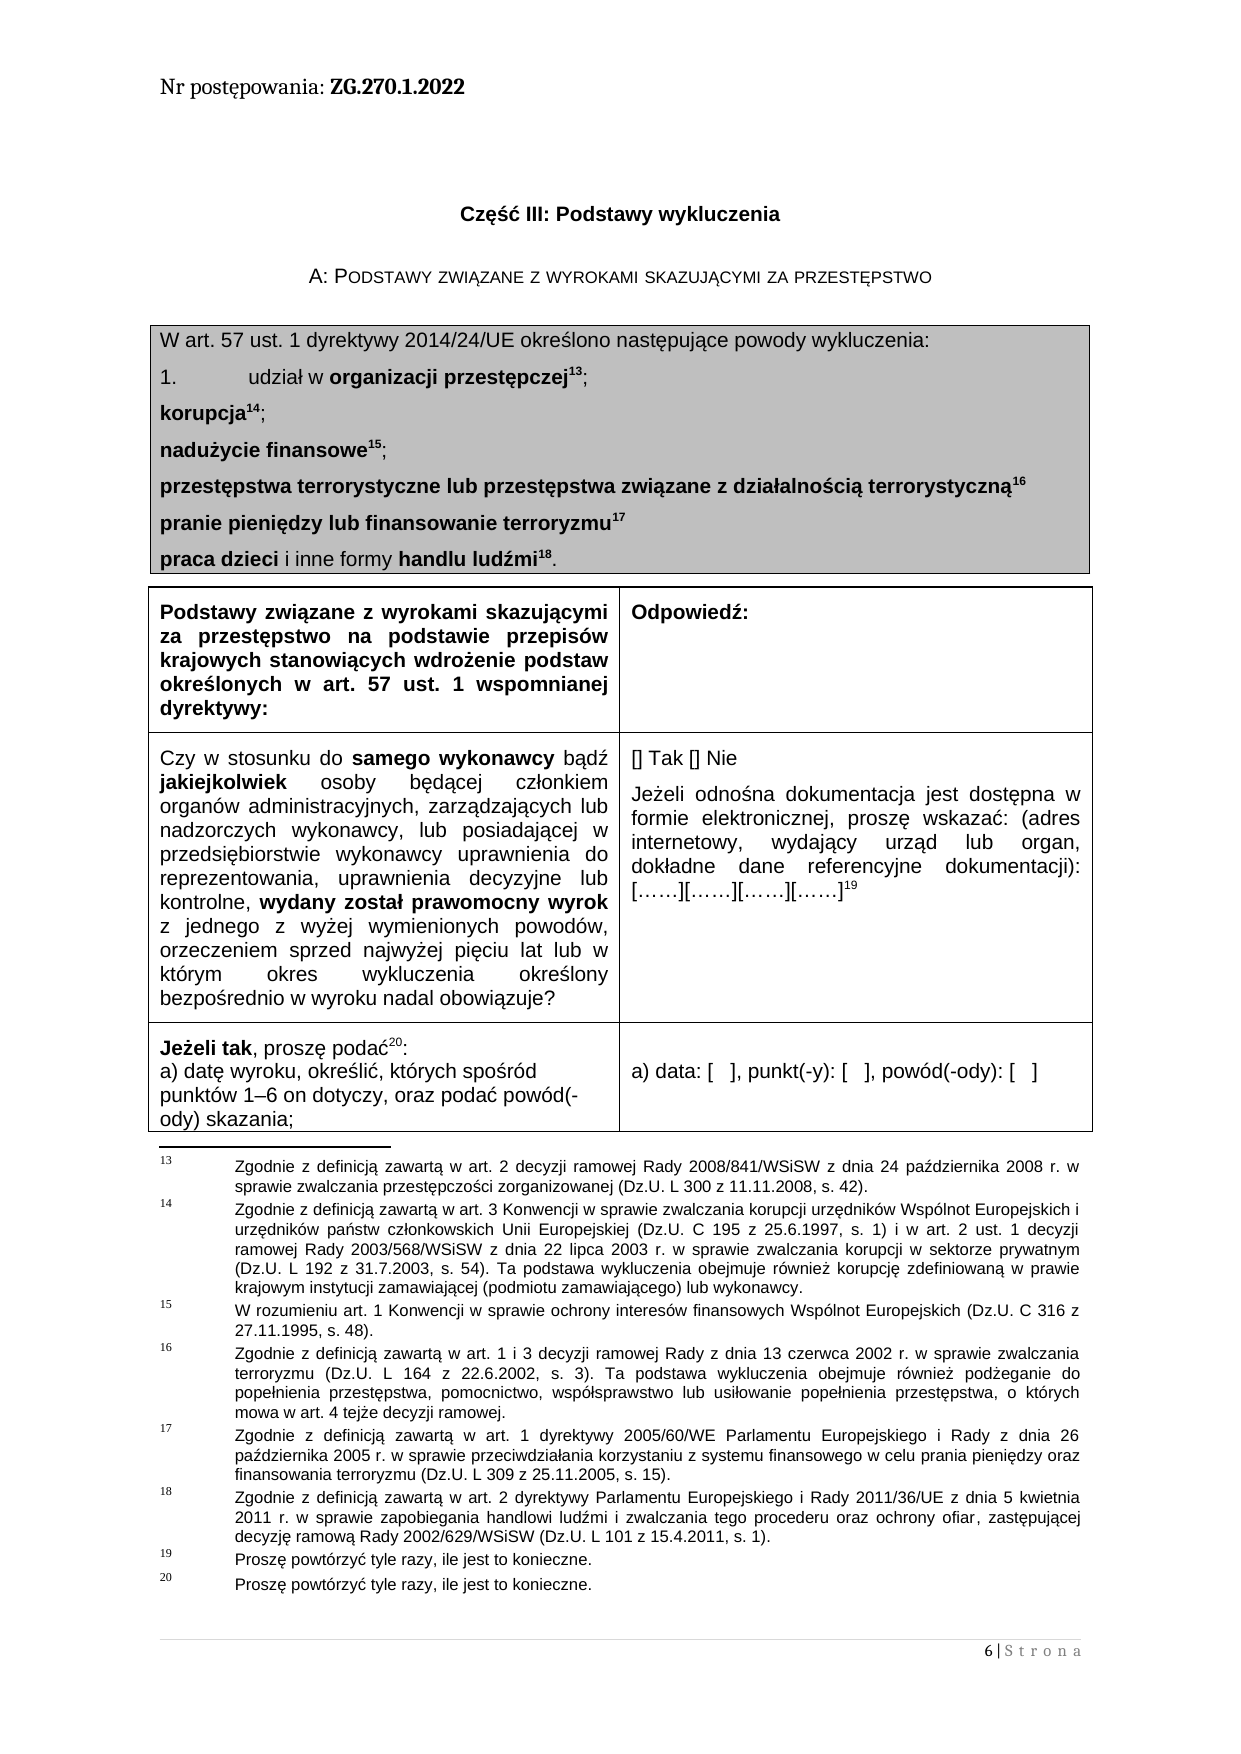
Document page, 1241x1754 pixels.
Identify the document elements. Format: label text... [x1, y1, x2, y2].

table_header Podstawy związane z wyrokami skazującymi za przestępstwo na podstawie przepisów krajowych stanowiących wdrożenie podstaw określonych w art. 57 ust. 1 wspomnianej dyrektywy: [149, 588, 619, 732]
text korupcja; [151, 398, 1089, 425]
table_header Odpowiedź: [620, 588, 1092, 732]
table_cell Czy w stosunku do samego wykonawcy bądź jakiejkolwiek osoby będącej członkiem organów administracyjnych, zarządzających lub nadzorczych wykonawcy, lub posiadającej w przedsiębiorstwie wykonawcy uprawnienia do reprezentowania, uprawnienia decyzyjne lub kontrolne, wydany został prawomocny wyrok z jednego z wyżej wymienionych powodów, orzeczeniem sprzed najwyżej pięciu lat lub w którym okres wykluczenia określony bezpośrednio w wyroku nadal obowiązuje? [149, 733, 619, 1022]
text praca dzieci i inne formy handlu ludźmi. [151, 544, 1089, 573]
table_cell Jeżeli tak, proszę podać: a) datę wyroku, określić, których spośród punktów 1–6 on dotyczy, oraz podać powód(-ody) skazania; b) wskazać, kto został skazany [ ]; c) w zakresie, w jakim zostało to bezpośrednio ustalone w wyroku: [149, 1023, 619, 1131]
table_cell [] Tak [] Nie Jeżeli odnośna dokumentacja jest dostępna w formie elektronicznej, proszę wskazać: (adres internetowy, wydający urząd lub organ, dokładne dane referencyjne dokumentacji): [……][……][……][……] [620, 733, 1092, 1022]
text W art. 57 ust. 1 dyrektywy 2014/24/UE określono następujące powody wykluczenia: [151, 326, 1089, 352]
text A: Podstawy związane z wyrokami skazującymi za przestępstwo [159, 263, 1081, 287]
text nadużycie finansowe; [151, 434, 1089, 461]
list udział w organizacji przestępczej; [151, 361, 1089, 388]
text przestępstwa terrorystyczne lub przestępstwa związane z działalnością terrorystyczną [151, 471, 1089, 498]
table_cell a) data: [ ], punkt(-y): [ ], powód(-ody): [ ] b) [……] c) długość okresu wykluczenia [……] oraz punkt(-y), którego(-ych) to dotyczy. Jeżeli odnośna dokumentacja jest dostępna w formie elektronicznej, proszę wskazać: (adres internetowy, wydający urząd lub organ, dokładne dane referencyjne dokumentacji): [……][……][……][……] [620, 1023, 1092, 1131]
text Część III: Podstawy wykluczenia [159, 202, 1081, 226]
text pranie pieniędzy lub finansowanie terroryzmu [151, 507, 1089, 534]
